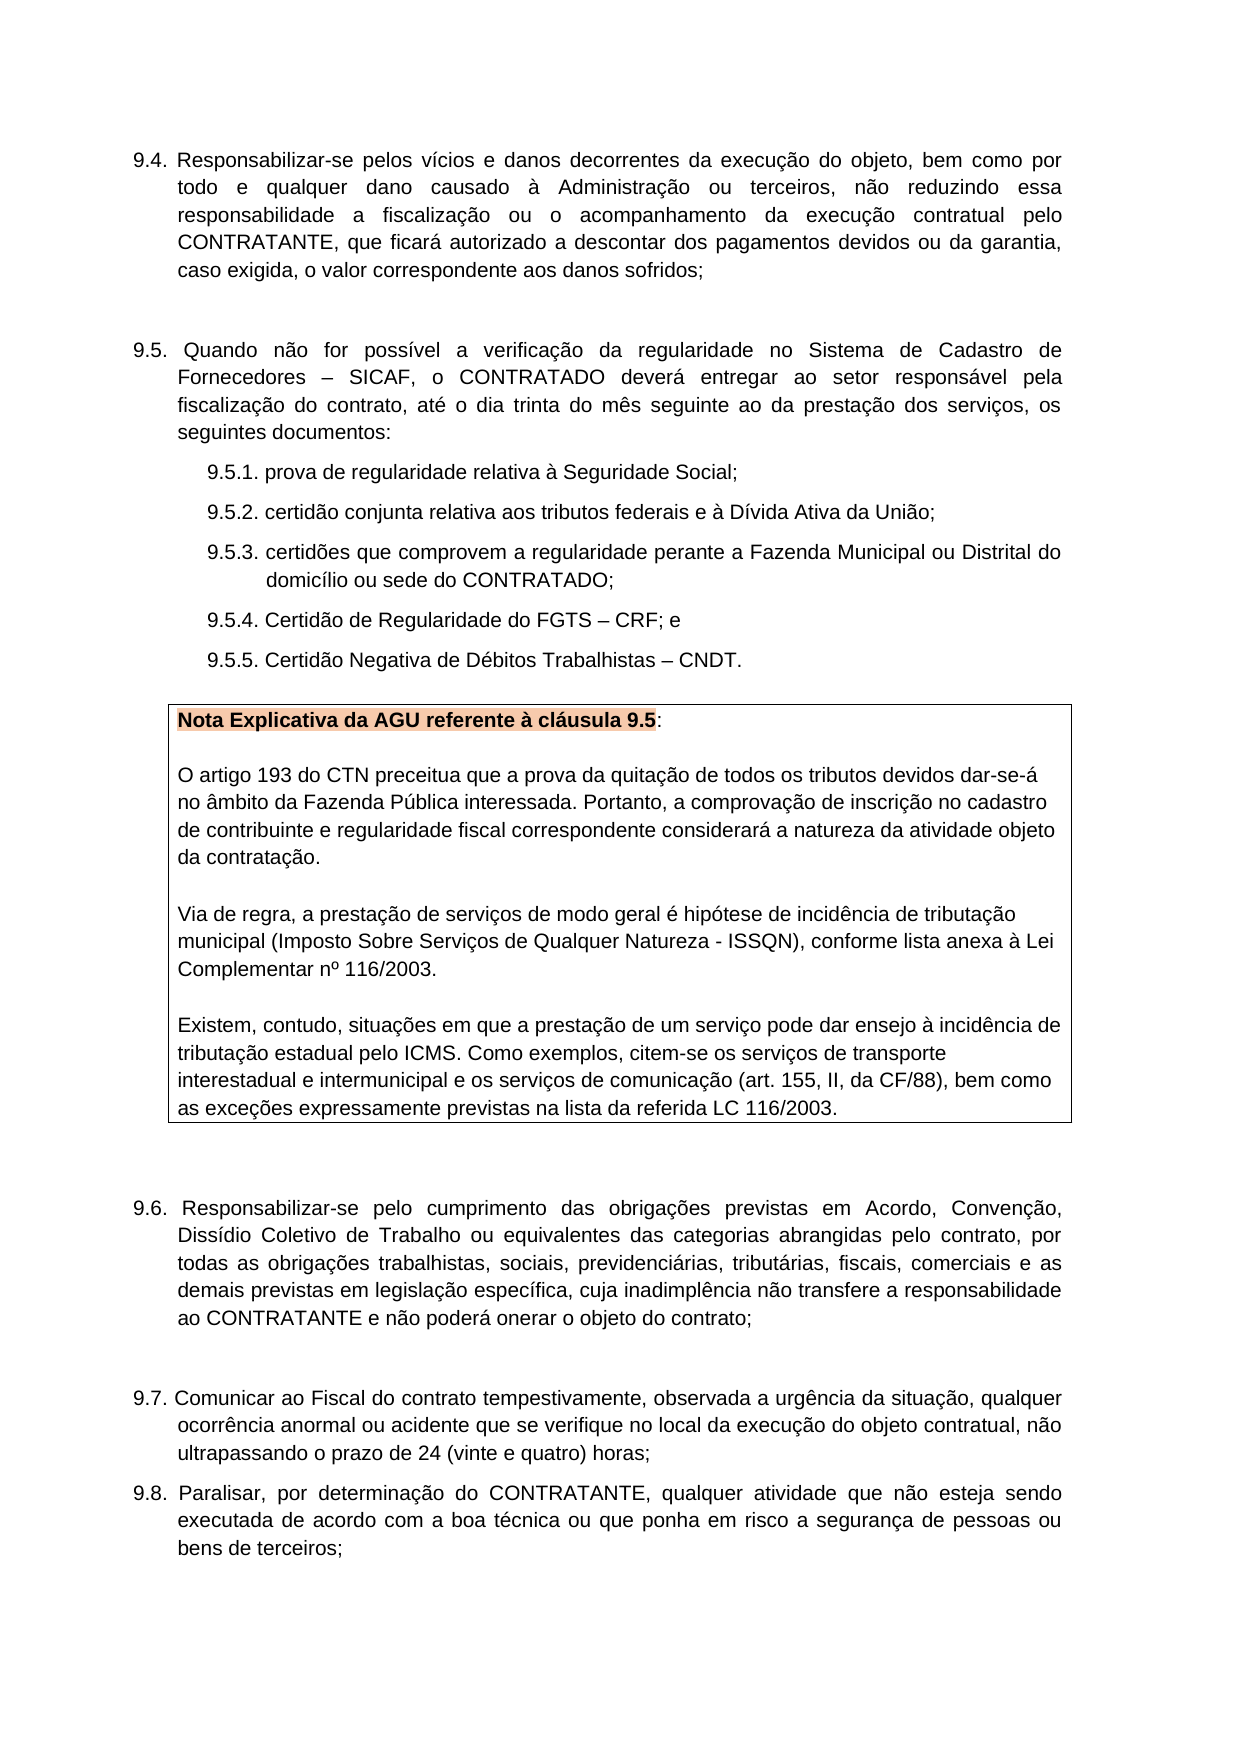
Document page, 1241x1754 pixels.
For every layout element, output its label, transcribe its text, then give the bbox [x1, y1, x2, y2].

text 9.4. Responsabilizar-se pelos vícios e danos decorrentes da execução do objeto, bem como por todo e qualquer dano causado à Administração ou terceiros, não reduzindo essa responsabilidade a fiscalização ou o acompanhamento da execução contratual pelo CONTRATANTE, que ficará autorizado a descontar dos pagamentos devidos ou da garantia, caso exigida, o valor correspondente aos danos sofridos; [133, 148, 1063, 282]
list 9.5.5. Certidão Negativa de Débitos Trabalhistas – CNDT. [207, 648, 1063, 672]
text 9.8. Paralisar, por determinação do CONTRATANTE, qualquer atividade que não esteja sendo executada de acordo com a boa técnica ou que ponha em risco a segurança de pessoas ou bens de terceiros; [133, 1481, 1063, 1559]
list 9.5.3. certidões que comprovem a regularidade perante a Fazenda Municipal ou Distrital do domicílio ou sede do CONTRATADO; [207, 540, 1063, 592]
list 9.5.4. Certidão de Regularidade do FGTS – CRF; e [207, 608, 1063, 632]
text Existem, contudo, situações em que a prestação de um serviço pode dar ensejo à incidência de tributação estadual pelo ICMS. Como exemplos, citem-se os serviços de transporte interestadual e intermunicipal e os serviços de comunicação (art. 155, II, da CF/88), bem como as exceções expressamente previstas na lista da referida LC 116/2003. [169, 1010, 1071, 1122]
text Via de regra, a prestação de serviços de modo geral é hipótese de incidência de tributação municipal (Imposto Sobre Serviços de Qualquer Natureza - ISSQN), conforme lista anexa à Lei Complementar nº 116/2003. [169, 898, 1071, 981]
text 9.6. Responsabilizar-se pelo cumprimento das obrigações previstas em Acordo, Convenção, Dissídio Coletivo de Trabalho ou equivalentes das categorias abrangidas pelo contrato, por todas as obrigações trabalhistas, sociais, previdenciárias, tributárias, fiscais, comerciais e as demais previstas em legislação específica, cuja inadimplência não transfere a responsabilidade ao CONTRATANTE e não poderá onerar o objeto do contrato; [133, 1196, 1063, 1329]
list 9.5.2. certidão conjunta relativa aos tributos federais e à Dívida Ativa da União; [207, 500, 1063, 524]
text 9.7. Comunicar ao Fiscal do contrato tempestivamente, observada a urgência da situação, qualquer ocorrência anormal ou acidente que se verifique no local da execução do objeto contratual, não ultrapassando o prazo de 24 (vinte e quatro) horas; [133, 1386, 1063, 1464]
list 9.5.1. prova de regularidade relativa à Seguridade Social; [207, 460, 1063, 484]
text Nota Explicativa da AGU referente à cláusula 9.5: O artigo 193 do CTN preceitua que a prova da quitação de todos os tributos devidos dar-se-á no âmbito da Fazenda Pública interessada. Portanto, a comprovação de inscrição no cadastro de contribuinte e regularidade fiscal correspondente considerará a natureza da atividade objeto da contratação. [169, 705, 1071, 869]
text 9.5. Quando não for possível a verificação da regularidade no Sistema de Cadastro de Fornecedores – SICAF, o CONTRATADO deverá entregar ao setor responsável pela fiscalização do contrato, até o dia trinta do mês seguinte ao da prestação dos serviços, os seguintes documentos: [133, 338, 1063, 444]
